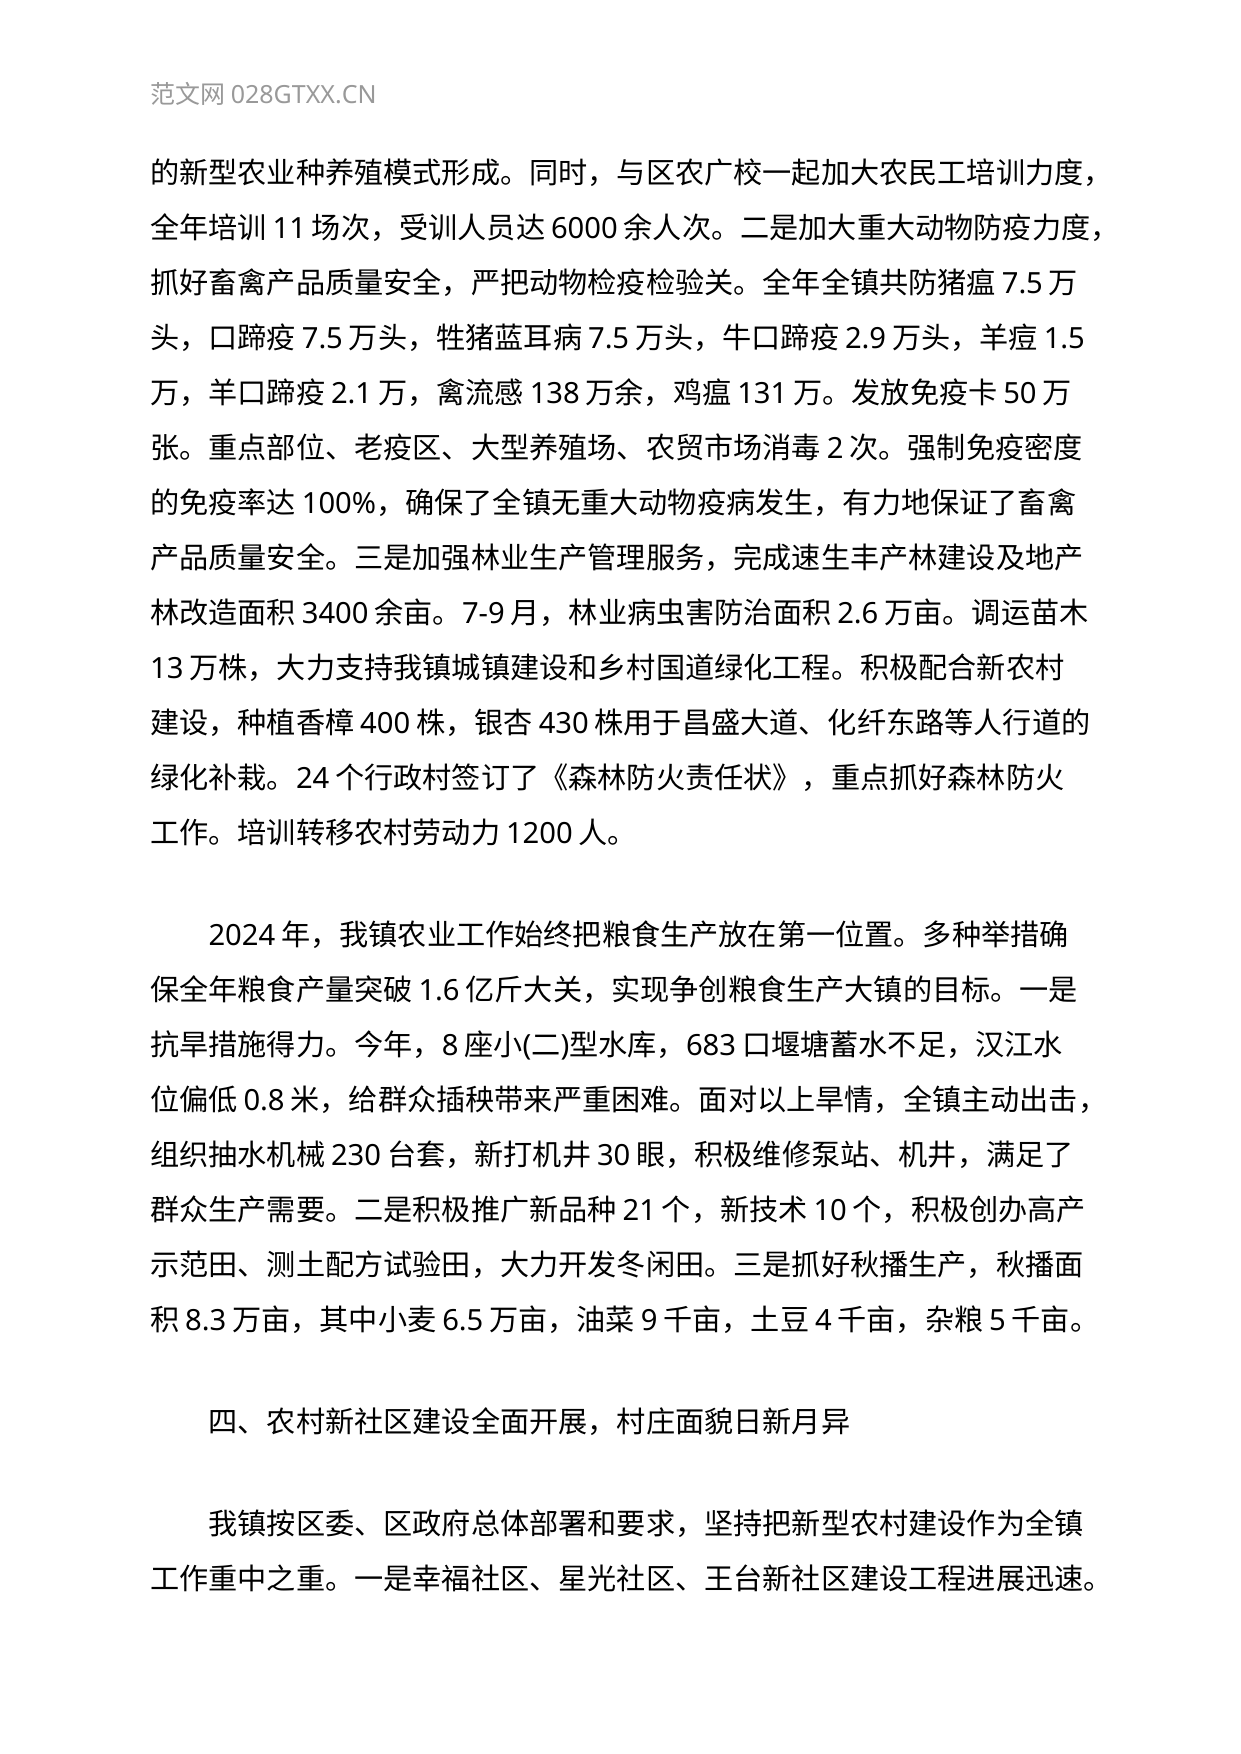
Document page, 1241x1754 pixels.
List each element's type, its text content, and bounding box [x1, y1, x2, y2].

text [150, 150, 1090, 852]
text 2024年，我镇农业工作始终把粮食生产放在第一位置。多种举措确保全年粮食产量突破1.6亿斤大关，实现争创粮食生产大镇的目标。一是抗旱措施得力。今年，8座小(二)型水库，683口堰塘蓄水不足，汉江水位偏低0.8米，给群众插秧带来严重困难。面对以上旱情，全镇主动出击，组织抽水机械230台套，新打机井30眼，积极维修泵站、机井，满足了群众生产需要。二是积极推广新品种21个，新技术10个，积极创办高产示范田、测土配方试验田，大力开发冬闲田。三是抓好秋播生产，秋播面积8.3万亩，其中小麦6.5万亩，油菜9千亩，土豆4千亩，杂粮5千亩。 [150, 912, 1090, 1339]
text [150, 1500, 1090, 1598]
text 四、农村新社区建设全面开展，村庄面貌日新月异 [150, 1399, 1090, 1441]
